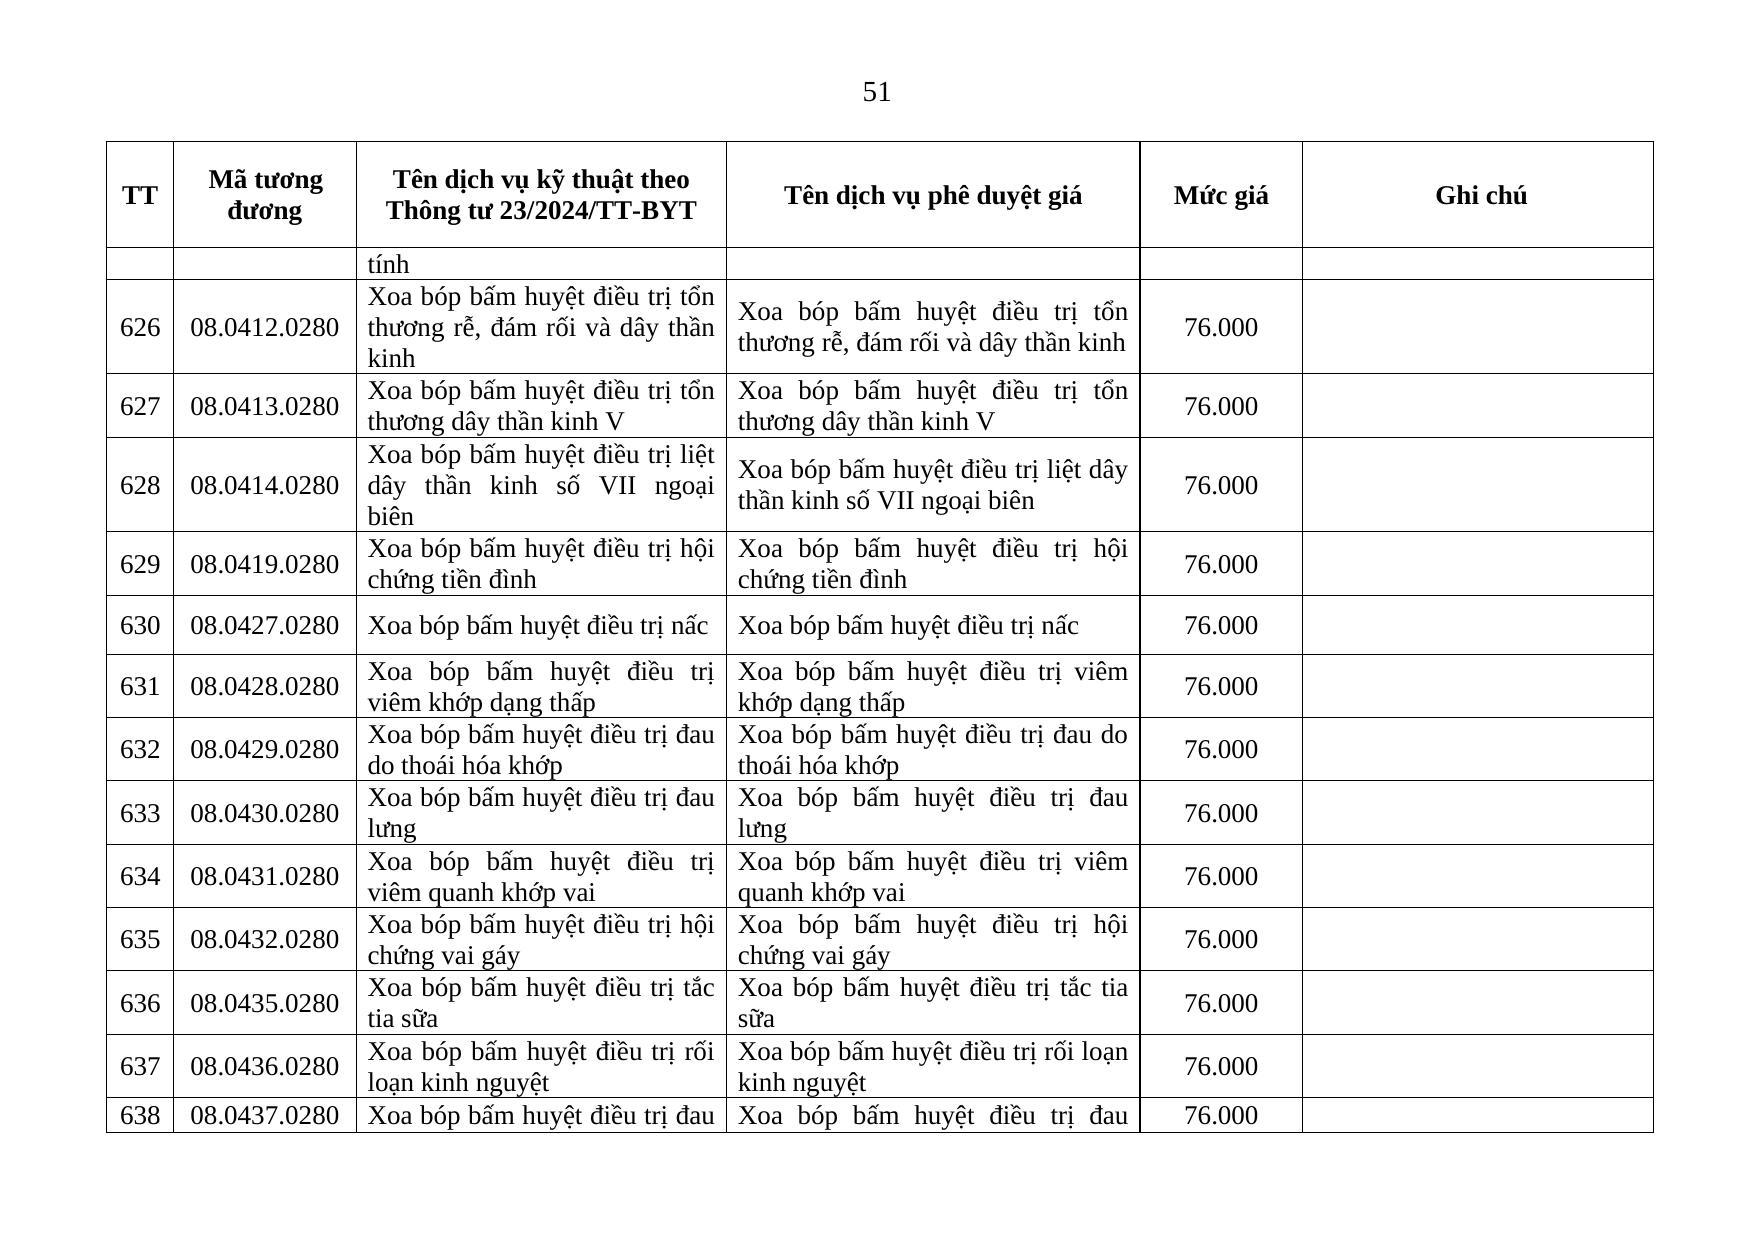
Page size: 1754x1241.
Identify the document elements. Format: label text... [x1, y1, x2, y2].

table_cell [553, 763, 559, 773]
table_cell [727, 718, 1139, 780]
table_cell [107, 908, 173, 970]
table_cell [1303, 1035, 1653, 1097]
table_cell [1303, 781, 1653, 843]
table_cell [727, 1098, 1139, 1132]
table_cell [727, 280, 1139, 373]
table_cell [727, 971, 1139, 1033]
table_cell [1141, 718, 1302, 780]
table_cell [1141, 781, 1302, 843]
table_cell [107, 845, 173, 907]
table_header Mức giá [1141, 142, 1302, 247]
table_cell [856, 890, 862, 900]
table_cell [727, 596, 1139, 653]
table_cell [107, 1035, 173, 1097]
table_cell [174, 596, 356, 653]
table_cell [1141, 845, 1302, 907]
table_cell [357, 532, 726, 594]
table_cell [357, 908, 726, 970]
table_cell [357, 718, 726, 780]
table_header Tên dịch vụ phê duyệt giá [727, 142, 1139, 247]
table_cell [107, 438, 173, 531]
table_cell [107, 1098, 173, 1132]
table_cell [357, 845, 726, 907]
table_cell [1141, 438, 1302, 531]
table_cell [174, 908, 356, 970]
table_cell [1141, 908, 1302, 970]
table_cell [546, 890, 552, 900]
table_header TT [107, 142, 173, 247]
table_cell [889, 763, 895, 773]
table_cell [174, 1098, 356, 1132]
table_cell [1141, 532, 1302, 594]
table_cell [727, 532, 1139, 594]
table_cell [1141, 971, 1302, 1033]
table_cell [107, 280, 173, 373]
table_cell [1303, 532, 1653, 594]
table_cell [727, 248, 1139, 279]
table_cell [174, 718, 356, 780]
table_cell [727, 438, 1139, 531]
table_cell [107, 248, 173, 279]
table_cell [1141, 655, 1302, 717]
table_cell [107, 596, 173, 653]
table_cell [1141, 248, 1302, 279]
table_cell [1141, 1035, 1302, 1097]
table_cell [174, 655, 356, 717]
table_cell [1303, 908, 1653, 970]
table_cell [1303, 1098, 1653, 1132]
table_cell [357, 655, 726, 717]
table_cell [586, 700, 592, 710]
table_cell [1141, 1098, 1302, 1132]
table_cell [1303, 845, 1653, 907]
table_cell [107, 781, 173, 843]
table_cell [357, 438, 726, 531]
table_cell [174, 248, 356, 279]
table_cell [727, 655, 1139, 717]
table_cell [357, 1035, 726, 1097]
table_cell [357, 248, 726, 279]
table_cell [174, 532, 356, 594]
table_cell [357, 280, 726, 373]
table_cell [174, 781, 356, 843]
table_header Mã tương đương [174, 142, 356, 247]
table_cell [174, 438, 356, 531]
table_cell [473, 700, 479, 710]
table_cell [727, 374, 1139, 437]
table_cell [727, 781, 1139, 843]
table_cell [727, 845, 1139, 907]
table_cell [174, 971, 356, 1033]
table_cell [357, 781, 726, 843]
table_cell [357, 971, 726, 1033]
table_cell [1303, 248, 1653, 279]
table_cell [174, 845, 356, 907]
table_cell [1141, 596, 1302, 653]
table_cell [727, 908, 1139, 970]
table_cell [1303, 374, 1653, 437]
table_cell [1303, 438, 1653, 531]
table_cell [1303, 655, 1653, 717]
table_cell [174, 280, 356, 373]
table_header Ghi chú [1303, 142, 1653, 247]
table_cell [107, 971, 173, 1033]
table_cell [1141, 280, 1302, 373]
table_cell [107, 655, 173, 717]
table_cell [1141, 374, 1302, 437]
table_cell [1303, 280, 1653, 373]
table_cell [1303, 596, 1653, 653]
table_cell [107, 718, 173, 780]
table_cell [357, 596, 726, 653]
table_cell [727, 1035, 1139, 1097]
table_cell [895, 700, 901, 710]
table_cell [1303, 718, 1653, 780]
table_header Tên dịch vụ kỹ thuật theo Thông tư 23/2024/TT-BYT [357, 142, 726, 247]
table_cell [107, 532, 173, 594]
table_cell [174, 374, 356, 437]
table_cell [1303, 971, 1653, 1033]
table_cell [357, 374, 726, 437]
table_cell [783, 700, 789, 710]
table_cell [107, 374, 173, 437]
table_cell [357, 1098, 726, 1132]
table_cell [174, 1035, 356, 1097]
